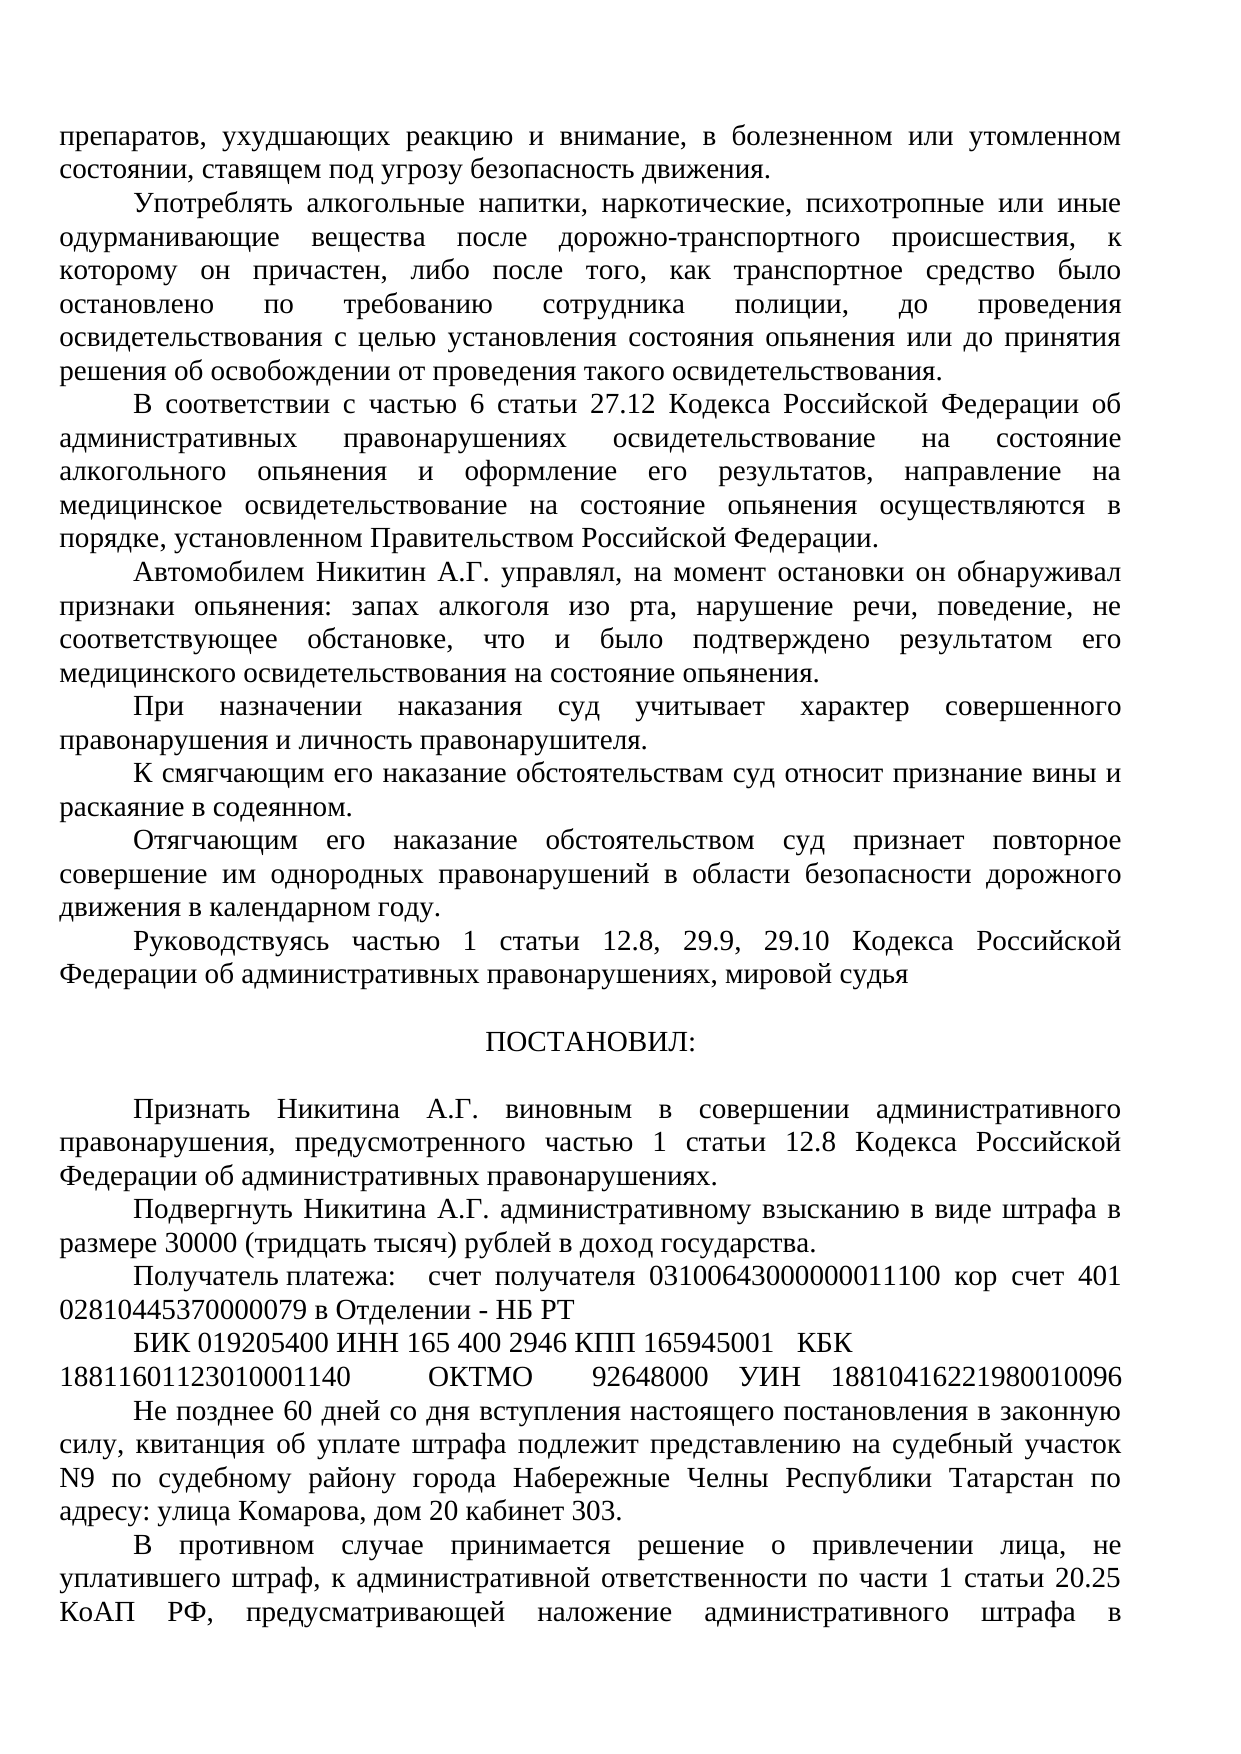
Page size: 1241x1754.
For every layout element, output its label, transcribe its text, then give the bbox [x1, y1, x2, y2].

text Получатель платежа: счет получателя 03100643000000011100 кор счет 401 02810445370000079 в Отделении - НБ РТ [59, 1258, 1122, 1326]
text При назначении наказания суд учитывает характер совершенного правонарушения и личность правонарушителя. [59, 688, 1122, 755]
text Подвергнуть Никитина А.Г. административному взысканию в виде штрафа в размере 30000 (тридцать тысяч) рублей в доход государства. [59, 1191, 1122, 1258]
text В соответствии с частью 6 статьи 27.12 Кодекса Российской Федерации об административных правонарушениях освидетельствование на состояние алкогольного опьянения и оформление его результатов, направление на медицинское освидетельствование на состояние опьянения осуществляются в порядке, установленном Правительством Российской Федерации. [59, 386, 1122, 554]
text Употреблять алкогольные напитки, наркотические, психотропные или иные одурманивающие вещества после дорожно-транспортного происшествия, к которому он причастен, либо после того, как транспортное средство было остановлено по требованию сотрудника полиции, до проведения освидетельствования с целью установления состояния опьянения или до принятия решения об освобождении от проведения такого освидетельствования. [59, 185, 1122, 386]
text К смягчающим его наказание обстоятельствам суд относит признание вины и раскаяние в содеянном. [59, 755, 1122, 822]
text Отягчающим его наказание обстоятельством суд признает повторное совершение им однородных правонарушений в области безопасности дорожного движения в календарном году. [59, 822, 1122, 923]
text Руководствуясь частью 1 статьи 12.8, 29.9, 29.10 Кодекса Российской Федерации об административных правонарушениях, мировой судья [59, 923, 1122, 990]
text Признать Никитина А.Г. виновным в совершении административного правонарушения, предусмотренного частью 1 статьи 12.8 Кодекса Российской Федерации об административных правонарушениях. [59, 1091, 1122, 1191]
text БИК 019205400 ИНН 165 400 2946 КПП 165945001 КБК 18811601123010001140 ОКТМО 92648000 УИН 18810416221980010096 Не позднее 60 дней со дня вступления настоящего постановления в законную силу, квитанция об уплате штрафа подлежит представлению на судебный участок N9 по судебному району города Набережные Челны Республики Татарстан по адресу: улица Комарова, дом 20 кабинет 303. [59, 1326, 1122, 1527]
text ПОСТАНОВИЛ: [59, 1024, 1122, 1057]
text Автомобилем Никитин А.Г. управлял, на момент остановки он обнаруживал признаки опьянения: запах алкоголя изо рта, нарушение речи, поведение, не соответствующее обстановке, что и было подтверждено результатом его медицинского освидетельствования на состояние опьянения. [59, 554, 1122, 688]
